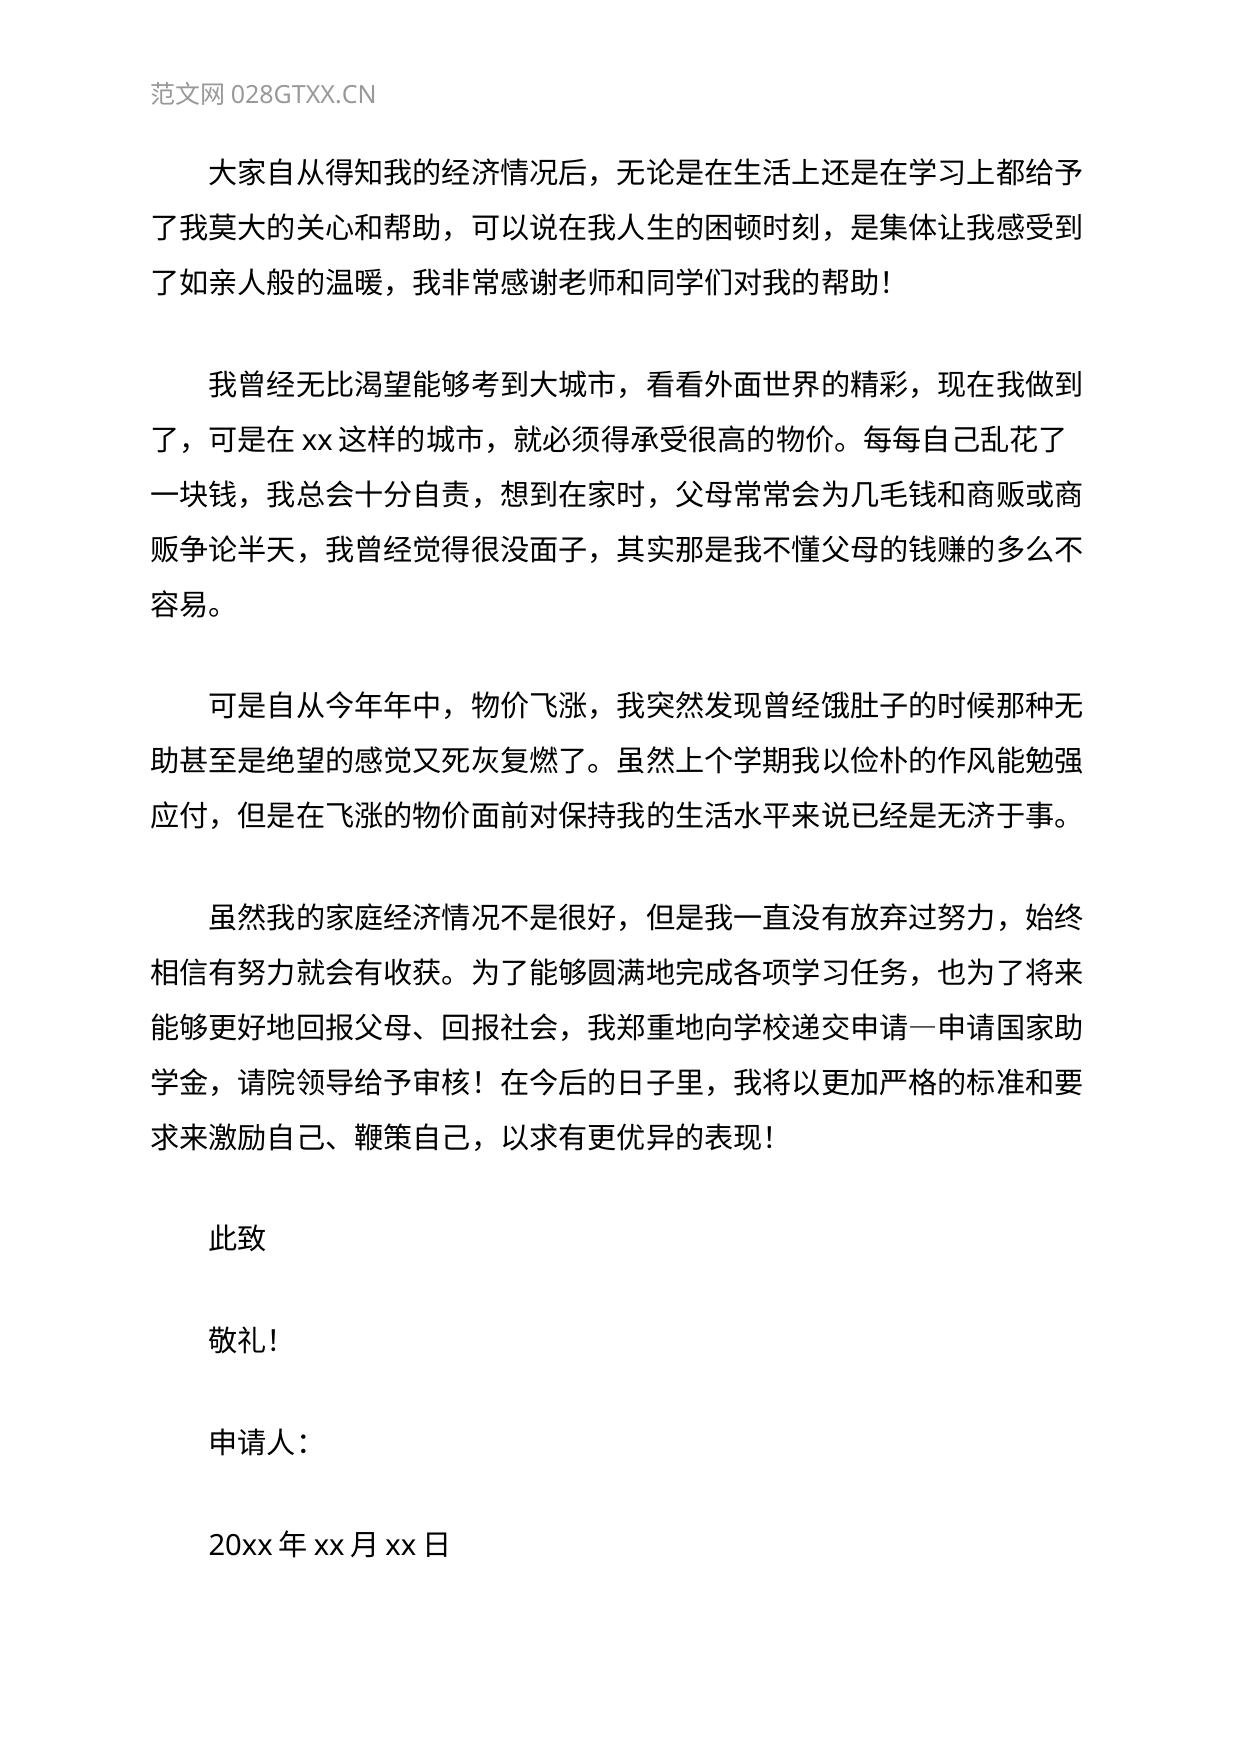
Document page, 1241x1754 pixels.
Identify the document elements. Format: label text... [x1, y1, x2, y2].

text 虽然我的家庭经济情况不是很好，但是我一直没有放弃过努力，始终相信有努力就会有收获。为了能够圆满地完成各项学习任务，也为了将来能够更好地回报父母、回报社会，我郑重地向学校递交申请—申请国家助学金，请院领导给予审核！在今后的日子里，我将以更加严格的标准和要求来激励自己、鞭策自己，以求有更优异的表现！ [150, 894, 1090, 1156]
text 大家自从得知我的经济情况后，无论是在生活上还是在学习上都给予了我莫大的关心和帮助，可以说在我人生的困顿时刻，是集体让我感受到了如亲人般的温暖，我非常感谢老师和同学们对我的帮助！ [150, 150, 1090, 302]
text 可是自从今年年中，物价飞涨，我突然发现曾经饿肚子的时候那种无助甚至是绝望的感觉又死灰复燃了。虽然上个学期我以俭朴的作风能勉强应付，但是在飞涨的物价面前对保持我的生活水平来说已经是无济于事。 [150, 683, 1090, 835]
text 此致 [150, 1216, 1090, 1258]
text 20xx年xx月xx日 [150, 1521, 1090, 1564]
text 我曾经无比渴望能够考到大城市，看看外面世界的精彩，现在我做到了，可是在xx这样的城市，就必须得承受很高的物价。每每自己乱花了一块钱，我总会十分自责，想到在家时，父母常常会为几毛钱和商贩或商贩争论半天，我曾经觉得很没面子，其实那是我不懂父母的钱赚的多么不容易。 [150, 362, 1090, 623]
text 敬礼！ [150, 1318, 1090, 1360]
text 申请人： [150, 1419, 1090, 1462]
